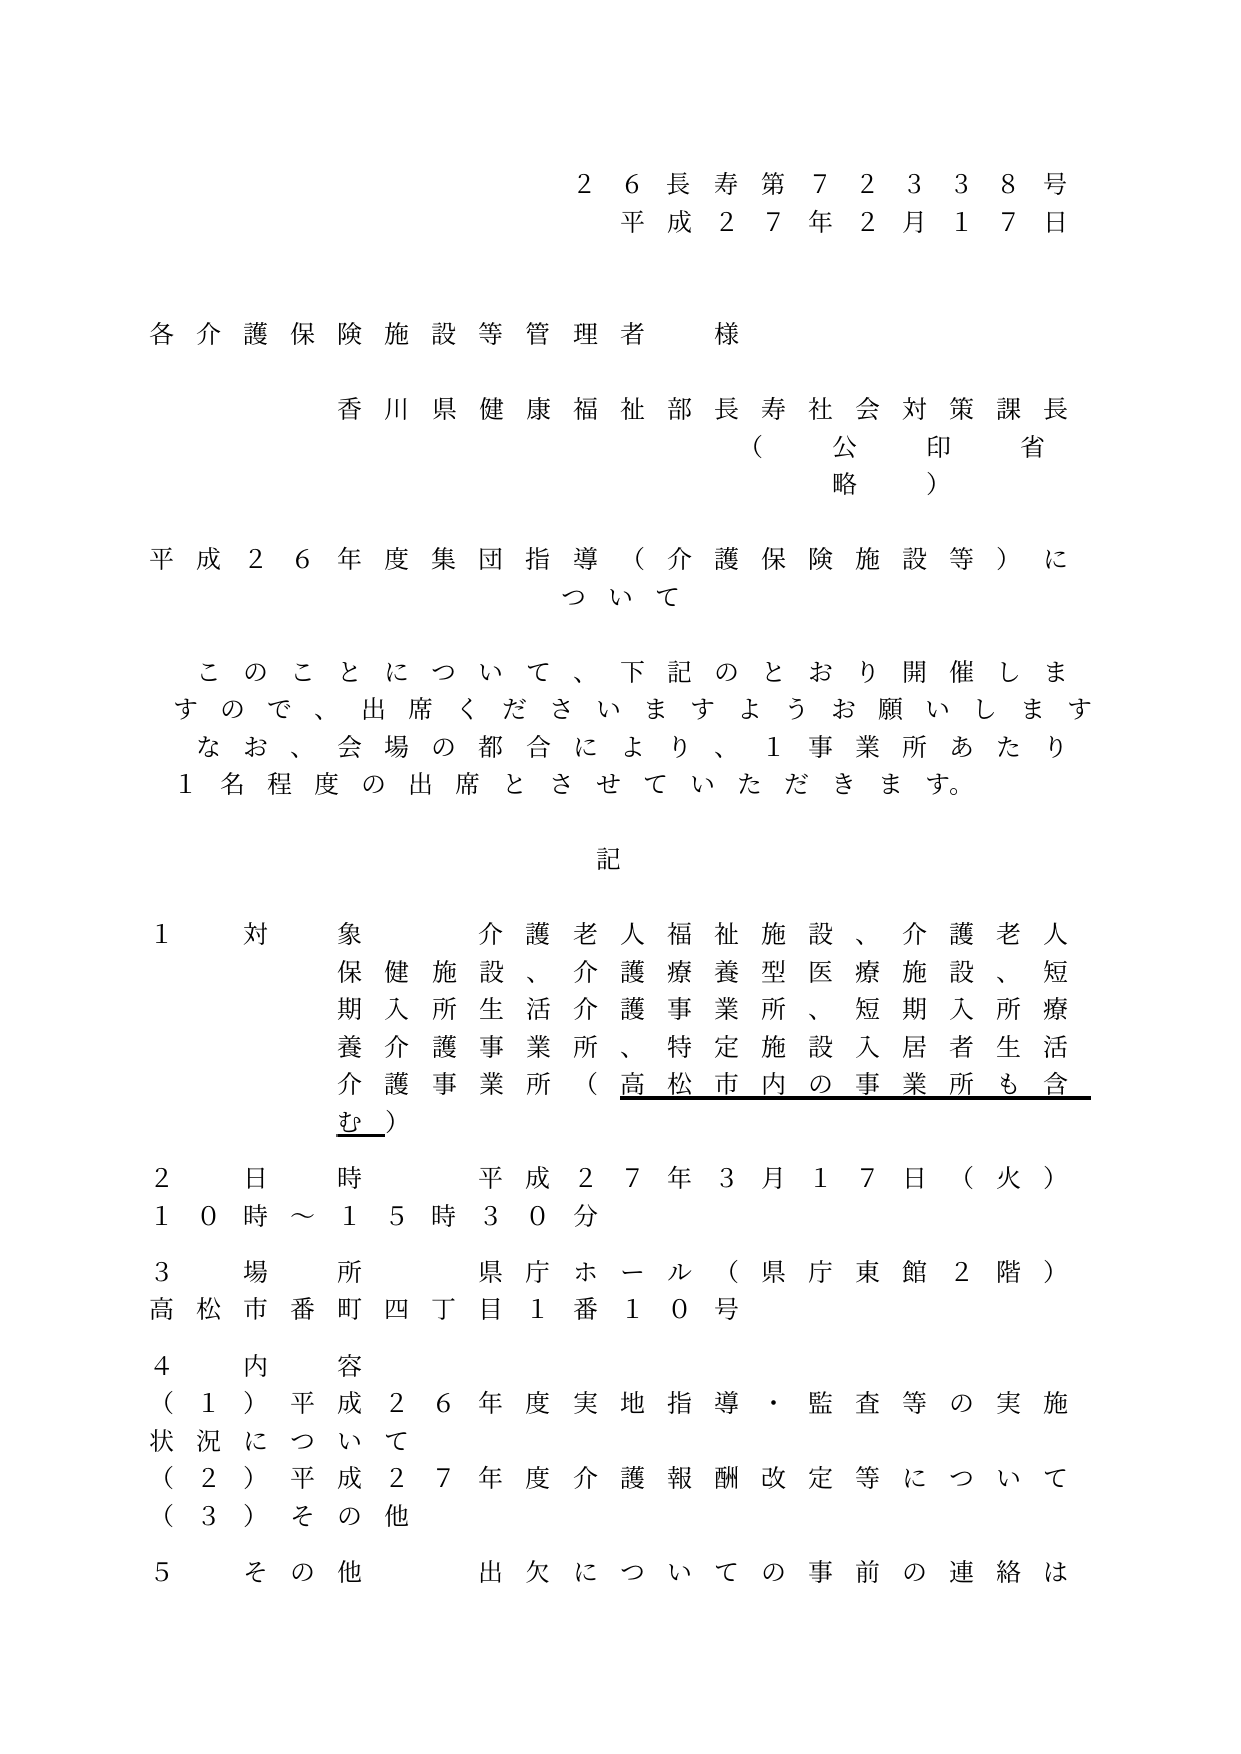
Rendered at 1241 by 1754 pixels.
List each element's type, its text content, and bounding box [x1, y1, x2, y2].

text 平成２６年度集団指導（介護保険施設等）について [149, 539, 1091, 614]
text （３）その他 [149, 1496, 1091, 1533]
text 各介護保険施設等管理者 様 [149, 314, 1091, 352]
text ３ 場 所 県庁ホール（県庁東館２階） 高松市番町四丁目１番１０号 [149, 1252, 1091, 1327]
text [149, 1552, 1091, 1589]
text 記 [149, 839, 1091, 877]
text 香川県健康福祉部長寿社会対策課長 [149, 389, 1091, 427]
text １ 対 象 介護老人福祉施設、介護老人保健施設、介護療養型医療施設、短期入所生活介護事業所、短期入所療養介護事業所、特定施設入居者生活介護事業所（高松市内の事業所も含む） [149, 914, 1091, 1139]
text ４ 内 容 [149, 1346, 1091, 1383]
text ２６長寿第７２３３８号 [149, 164, 1091, 202]
text このことについて、下記のとおり開催しますので、出席くださいますようお願いします。 [149, 652, 1091, 727]
text なお、会場の都合により、１事業所あたり１名程度の出席とさせていただきます。 [149, 727, 1091, 802]
text ２ 日 時 平成２７年３月１７日（火） １０時～１５時３０分 [149, 1158, 1091, 1233]
text 平成２７年２月１７日 [149, 202, 1091, 239]
text （ 公 印 省 略 ） [712, 427, 1091, 502]
text （１）平成２６年度実地指導・監査等の実施状況について [149, 1383, 1091, 1458]
text （２）平成２７年度介護報酬改定等について [149, 1458, 1091, 1496]
